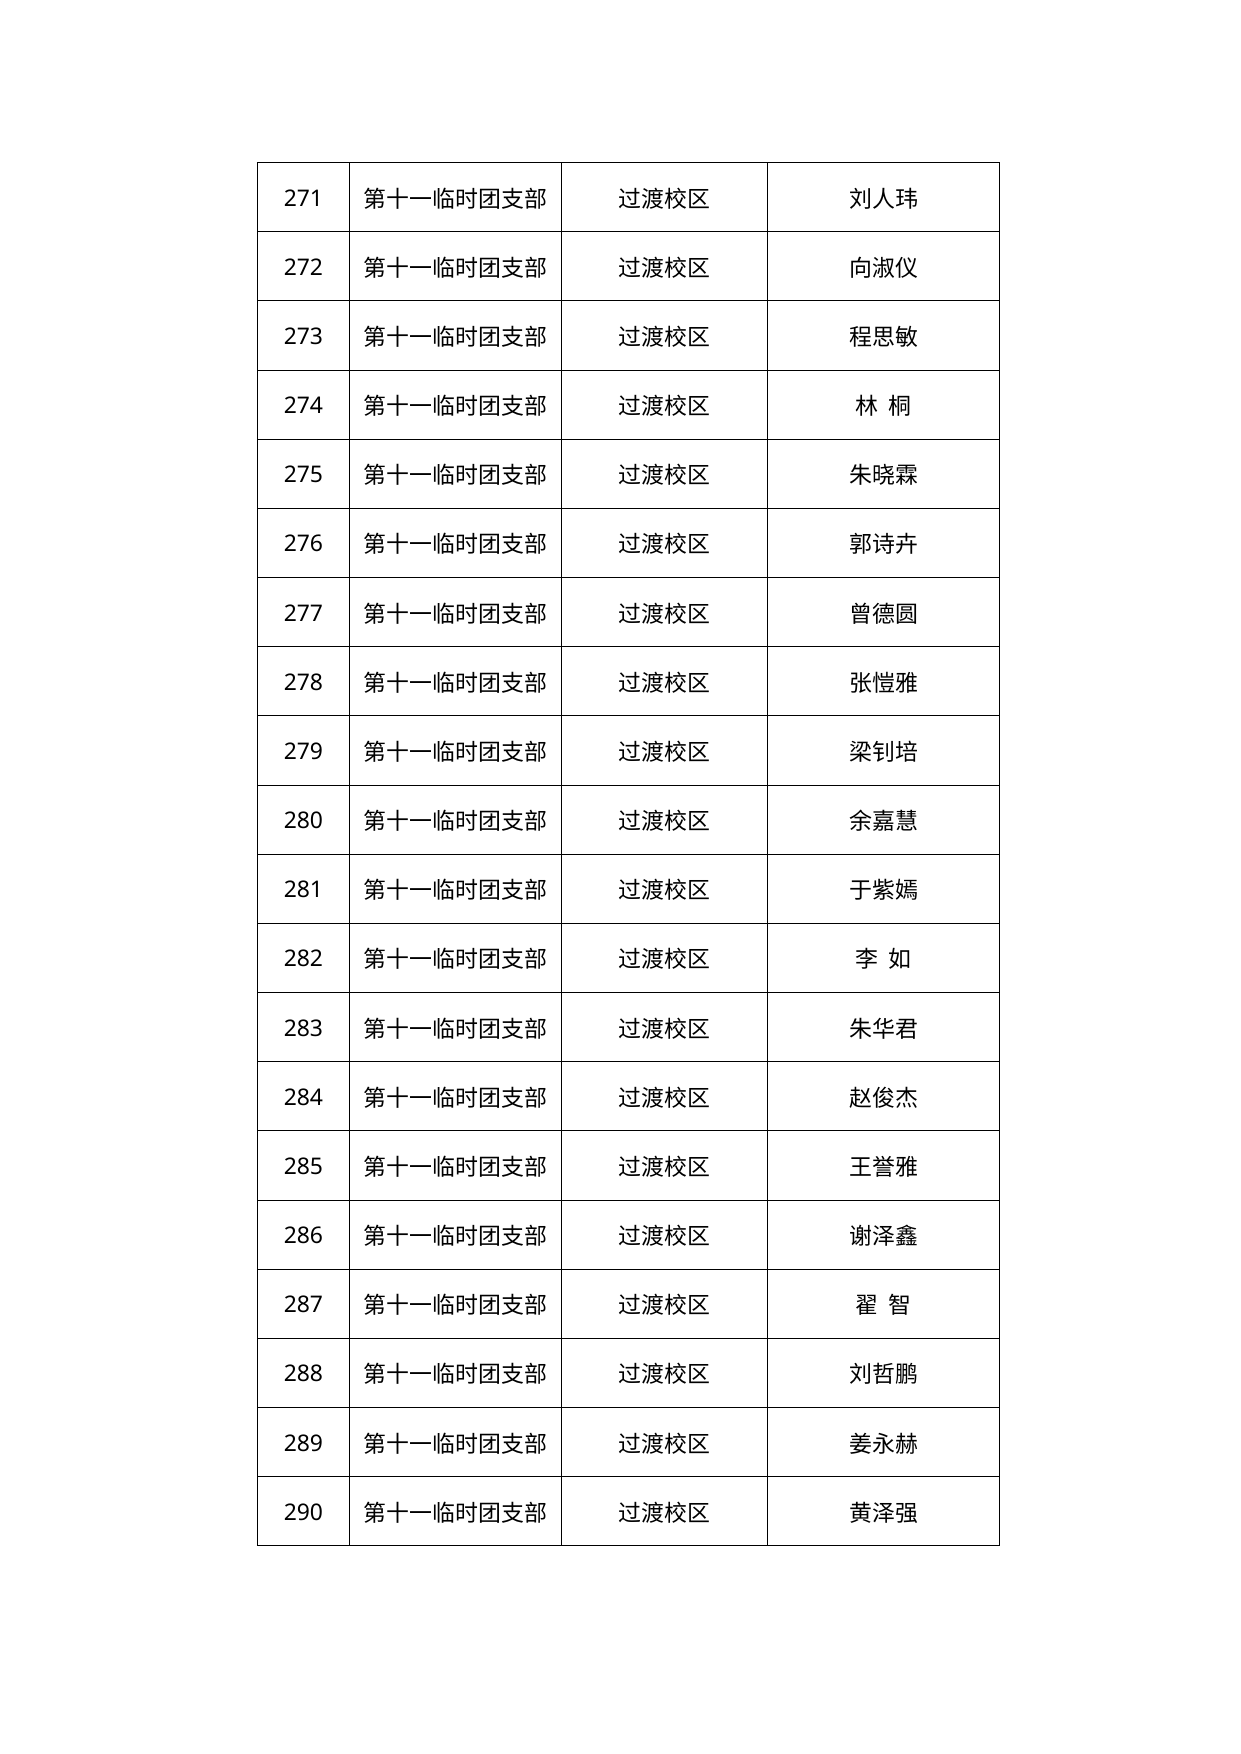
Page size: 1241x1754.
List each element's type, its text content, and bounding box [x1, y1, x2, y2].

table_cell 第十一临时团支部 [350, 232, 561, 300]
table_cell 王誉雅 [768, 1131, 999, 1199]
table_cell 过渡校区 [562, 716, 767, 784]
table_cell 271 [258, 163, 349, 231]
table_cell 姜永赫 [768, 1408, 999, 1476]
table_cell 过渡校区 [562, 1131, 767, 1199]
table_cell 276 [258, 509, 349, 577]
table_cell 281 [258, 855, 349, 923]
table_cell 第十一临时团支部 [350, 924, 561, 992]
table_cell 第十一临时团支部 [350, 1131, 561, 1199]
table_cell 272 [258, 232, 349, 300]
table_cell 过渡校区 [562, 1477, 767, 1545]
table_cell 黄泽强 [768, 1477, 999, 1545]
table_cell 第十一临时团支部 [350, 716, 561, 784]
table_cell 284 [258, 1062, 349, 1130]
table_cell 过渡校区 [562, 1062, 767, 1130]
table_cell 278 [258, 647, 349, 715]
table_cell 翟 智 [768, 1270, 999, 1338]
table_cell 290 [258, 1477, 349, 1545]
table_cell 第十一临时团支部 [350, 993, 561, 1061]
table_cell 过渡校区 [562, 855, 767, 923]
table_cell 第十一临时团支部 [350, 647, 561, 715]
table_cell 过渡校区 [562, 1270, 767, 1338]
table_cell 过渡校区 [562, 578, 767, 646]
table_cell 郭诗卉 [768, 509, 999, 577]
table_cell 第十一临时团支部 [350, 1408, 561, 1476]
table_cell 过渡校区 [562, 440, 767, 508]
table_cell 赵俊杰 [768, 1062, 999, 1130]
table_cell 过渡校区 [562, 786, 767, 854]
table_cell 林 桐 [768, 371, 999, 439]
table_cell 过渡校区 [562, 647, 767, 715]
table_cell 289 [258, 1408, 349, 1476]
table_cell 朱华君 [768, 993, 999, 1061]
table_cell 273 [258, 301, 349, 369]
table_cell 刘人玮 [768, 163, 999, 231]
table_cell 280 [258, 786, 349, 854]
table_cell 向淑仪 [768, 232, 999, 300]
table_cell 过渡校区 [562, 232, 767, 300]
table_cell 朱晓霖 [768, 440, 999, 508]
table_cell 282 [258, 924, 349, 992]
table_cell 286 [258, 1201, 349, 1269]
table_cell 288 [258, 1339, 349, 1407]
table_cell 第十一临时团支部 [350, 509, 561, 577]
table_cell 梁钊培 [768, 716, 999, 784]
table_cell 275 [258, 440, 349, 508]
table_cell 277 [258, 578, 349, 646]
table_cell 过渡校区 [562, 509, 767, 577]
table_cell 第十一临时团支部 [350, 1339, 561, 1407]
table_cell 余嘉慧 [768, 786, 999, 854]
table_cell 曾德圆 [768, 578, 999, 646]
table_cell 第十一临时团支部 [350, 1477, 561, 1545]
table_cell 过渡校区 [562, 1201, 767, 1269]
table_cell 于紫嫣 [768, 855, 999, 923]
table_cell 第十一临时团支部 [350, 1201, 561, 1269]
table_cell 第十一临时团支部 [350, 163, 561, 231]
table_cell 过渡校区 [562, 163, 767, 231]
table_cell 279 [258, 716, 349, 784]
table_cell 刘哲鹏 [768, 1339, 999, 1407]
table_cell 274 [258, 371, 349, 439]
table_cell 第十一临时团支部 [350, 1062, 561, 1130]
table_cell 第十一临时团支部 [350, 578, 561, 646]
table_cell 谢泽鑫 [768, 1201, 999, 1269]
table_cell 283 [258, 993, 349, 1061]
table_cell 第十一临时团支部 [350, 1270, 561, 1338]
table_cell 第十一临时团支部 [350, 786, 561, 854]
table_cell 过渡校区 [562, 1408, 767, 1476]
table_cell 过渡校区 [562, 301, 767, 369]
table_cell 过渡校区 [562, 1339, 767, 1407]
table_cell 过渡校区 [562, 371, 767, 439]
table_cell 第十一临时团支部 [350, 371, 561, 439]
table_cell 第十一临时团支部 [350, 440, 561, 508]
table_cell 287 [258, 1270, 349, 1338]
table_cell 过渡校区 [562, 993, 767, 1061]
table_cell 李 如 [768, 924, 999, 992]
table_cell 过渡校区 [562, 924, 767, 992]
table_cell 程思敏 [768, 301, 999, 369]
table_cell 第十一临时团支部 [350, 301, 561, 369]
table_cell 第十一临时团支部 [350, 855, 561, 923]
table_cell 285 [258, 1131, 349, 1199]
table_cell 张愷雅 [768, 647, 999, 715]
